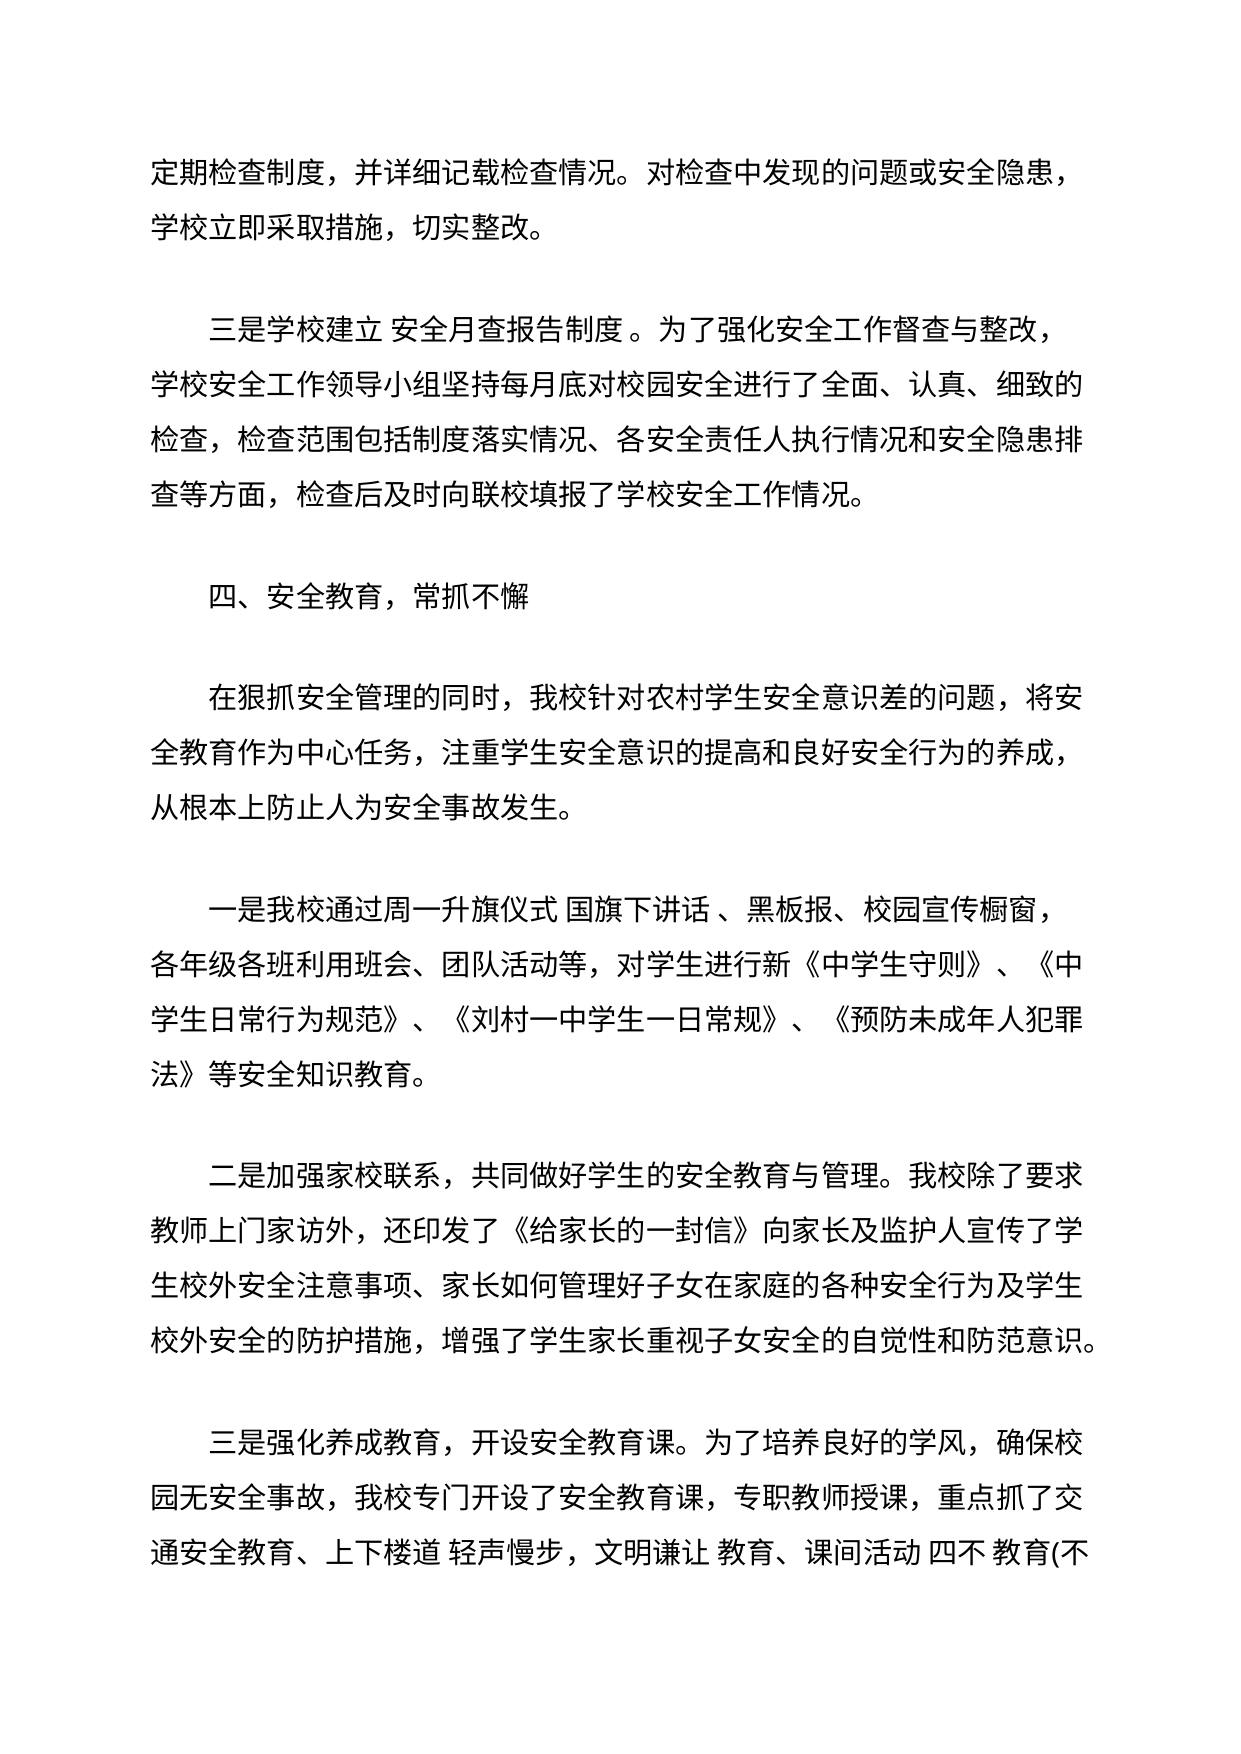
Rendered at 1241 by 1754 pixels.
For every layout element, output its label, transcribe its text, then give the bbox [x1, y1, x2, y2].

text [150, 1419, 1090, 1572]
text 二是加强家校联系，共同做好学生的安全教育与管理。我校除了要求教师上门家访外，还印发了《给家长的一封信》向家长及监护人宣传了学生校外安全注意事项、家长如何管理好子女在家庭的各种安全行为及学生校外安全的防护措施，增强了学生家长重视子女安全的自觉性和防范意识。 [150, 1153, 1090, 1360]
text 四、安全教育，常抓不懈 [150, 573, 1090, 615]
text 三是学校建立 安全月查报告制度 。为了强化安全工作督查与整改，学校安全工作领导小组坚持每月底对校园安全进行了全面、认真、细致的检查，检查范围包括制度落实情况、各安全责任人执行情况和安全隐患排查等方面，检查后及时向联校填报了学校安全工作情况。 [150, 307, 1090, 514]
text 一是我校通过周一升旗仪式 国旗下讲话 、黑板报、校园宣传橱窗，各年级各班利用班会、团队活动等，对学生进行新《中学生守则》、《中学生日常行为规范》、《刘村一中学生一日常规》、《预防未成年人犯罪法》等安全知识教育。 [150, 886, 1090, 1093]
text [150, 150, 1090, 247]
text 在狠抓安全管理的同时，我校针对农村学生安全意识差的问题，将安全教育作为中心任务，注重学生安全意识的提高和良好安全行为的养成，从根本上防止人为安全事故发生。 [150, 675, 1090, 827]
